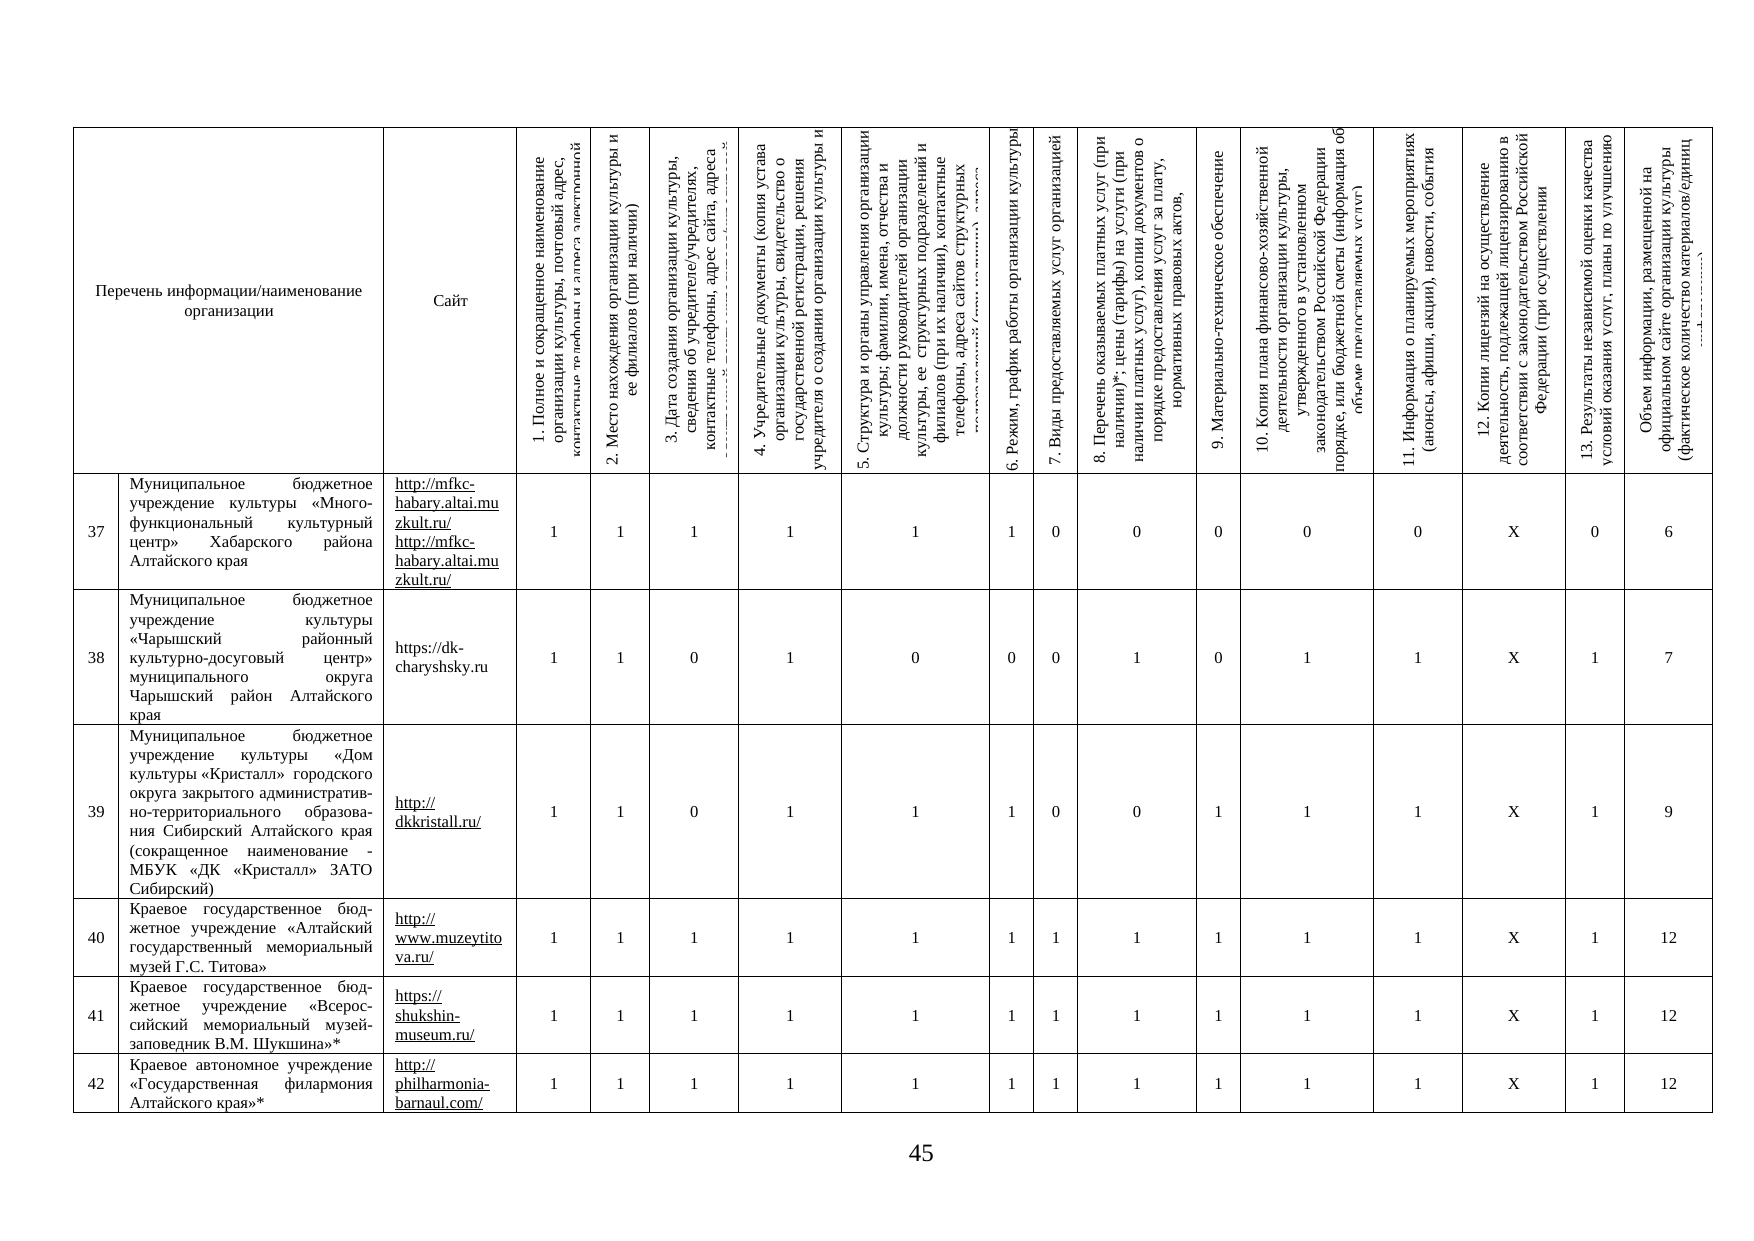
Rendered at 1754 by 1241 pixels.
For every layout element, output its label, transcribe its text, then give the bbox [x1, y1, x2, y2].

table_header 12. Копии лицензий на осуществление деятельность, подлежащей лицензированию в соответствии с законодательством Российской Федерации (при осуществлении соответствующих видов деятельности)* [1463, 128, 1565, 473]
table_header 13. Результаты независимой оценки качества условий оказания услуг, планы по улучшению качества работы организации культуры (по устранению недостатков, выявленных по итогам независимой оценки качества) [1566, 128, 1624, 473]
table_cell 1 [1034, 899, 1077, 976]
table_cell 1 [1197, 1054, 1240, 1112]
table_cell 1 [1034, 977, 1077, 1053]
table_cell 1 [842, 899, 989, 976]
table_cell 1 [1241, 899, 1373, 976]
table_cell 1 [990, 474, 1033, 589]
table_cell 1 [842, 725, 989, 898]
table_cell 1 [842, 977, 989, 1053]
table_cell 1 [517, 474, 590, 589]
table_cell https://dk-charyshsky.ru [384, 590, 516, 724]
table_cell Краевое государственное бюд-жетное учреждение «Алтайский государственный мемориальный музей Г.С. Титова» [119, 899, 383, 976]
table_cell 1 [739, 1054, 841, 1112]
table_cell 1 [591, 590, 649, 724]
table_cell 0 [1241, 474, 1373, 589]
table_cell Х [1463, 899, 1565, 976]
table_header 6. Режим, график работы организации культуры [990, 128, 1033, 473]
table_cell 1 [1078, 899, 1196, 976]
table_cell 1 [650, 899, 738, 976]
table_cell 1 [650, 977, 738, 1053]
table_cell 0 [1078, 725, 1196, 898]
table_header 10. Копия плана финансово-хозяйственной деятельности организации культуры, утвержденного в установленном законодательством Российской Федерации порядке, или бюджетной сметы (информация об объеме предоставляемых услуг) [1241, 128, 1373, 473]
table_header 7. Виды предоставляемых услуг организацией культуры [1034, 128, 1077, 473]
table_cell 1 [990, 977, 1033, 1053]
table_cell 1 [1566, 1054, 1624, 1112]
table_cell 1 [1197, 899, 1240, 976]
table_cell 1 [842, 474, 989, 589]
table_cell Муниципальное бюджетное учреждение культуры «Много-функциональный культурный центр» Хабарского района Алтайского края [119, 474, 383, 589]
table_cell 1 [591, 1054, 649, 1112]
table_cell 1 [990, 1054, 1033, 1112]
table_cell 1 [1566, 725, 1624, 898]
table_cell 1 [1241, 977, 1373, 1053]
table_cell http://philharmonia-barnaul.com/ [384, 1054, 516, 1112]
table_cell Муниципальное бюджетное учреждение культуры «Чарышский районный культурно-досуговый центр» муниципального округа Чарышский район Алтайского края [119, 590, 383, 724]
table_cell 12 [1625, 977, 1712, 1053]
table_header Перечень информации/наименование организации [74, 128, 383, 473]
table_cell 1 [1078, 1054, 1196, 1112]
table_cell Х [1463, 977, 1565, 1053]
table_cell 7 [1625, 590, 1712, 724]
table_cell 1 [650, 1054, 738, 1112]
table_cell 1 [1241, 590, 1373, 724]
table_cell 39 [74, 725, 118, 898]
table_cell 0 [650, 590, 738, 724]
table_cell http://dkkristall.ru/ [384, 725, 516, 898]
table_cell 0 [1034, 590, 1077, 724]
table_cell 0 [1197, 474, 1240, 589]
table_cell Краевое автономное учреждение «Государственная филармония Алтайского края»* [119, 1054, 383, 1112]
table_cell 9 [1625, 725, 1712, 898]
table_cell 1 [739, 899, 841, 976]
table_cell 41 [74, 977, 118, 1053]
table_cell 1 [1566, 977, 1624, 1053]
table_cell 12 [1625, 1054, 1712, 1112]
table_cell 0 [1034, 725, 1077, 898]
table_cell 1 [517, 725, 590, 898]
table_cell Х [1463, 474, 1565, 589]
table_cell 1 [517, 977, 590, 1053]
table_cell https://shukshin-museum.ru/ [384, 977, 516, 1053]
table_header 5. Структура и органы управления организации культуры; фамилии, имена, отчества и должности руководителей организации культуры, ее структурных подразделений и филиалов (при их наличии), контактные телефоны, адреса сайтов структурных подразделений (при наличии), адреса электронной почты [842, 128, 989, 473]
table_cell 0 [1374, 474, 1462, 589]
table_cell 0 [1034, 474, 1077, 589]
table_header Сайт [384, 128, 516, 473]
table_cell 1 [990, 725, 1033, 898]
table_cell 0 [650, 725, 738, 898]
table_cell Муниципальное бюджетное учреждение культуры «Дом культуры «Кристалл» городского округа закрытого административ-но-территориального образова-ния Сибирский Алтайского края (сокращенное наименование - МБУК «ДК «Кристалл» ЗАТО Сибирский) [119, 725, 383, 898]
table_cell 40 [74, 899, 118, 976]
table_cell 1 [1374, 977, 1462, 1053]
table_cell Х [1463, 590, 1565, 724]
table_header 2. Место нахождения организации культуры и ее филиалов (при наличии) [591, 128, 649, 473]
table_cell 1 [1374, 1054, 1462, 1112]
table_cell 1 [1566, 899, 1624, 976]
table_cell 1 [842, 1054, 989, 1112]
table_cell 6 [1625, 474, 1712, 589]
table_cell 1 [1241, 725, 1373, 898]
table_cell 1 [517, 899, 590, 976]
table_cell 0 [1566, 474, 1624, 589]
table_header 4. Учредительные документы (копия устава организации культуры, свидетельство о государственной регистрации, решения учредителя о создании организации культуры и назначении ее руководителя, положения о филиалах и представительствах (при наличии)) [739, 128, 841, 473]
table_cell 1 [591, 474, 649, 589]
table_cell 0 [842, 590, 989, 724]
table_cell 1 [1374, 899, 1462, 976]
table_cell 0 [1197, 590, 1240, 724]
table_header 1. Полное и сокращенное наименование организации культуры, почтовый адрес, контактные телефоны и адреса электронной почты [517, 128, 590, 473]
table_cell 1 [591, 899, 649, 976]
table_cell Х [1463, 725, 1565, 898]
table_cell 1 [1374, 590, 1462, 724]
table_cell 37 [74, 474, 118, 589]
table_cell 1 [1241, 1054, 1373, 1112]
table_cell 1 [1566, 590, 1624, 724]
table_header Объем информации, размещенной на официальном сайте организации культуры (фактическое количество материалов/единиц информации) [1625, 128, 1712, 473]
table_cell 1 [1197, 725, 1240, 898]
table_cell 1 [739, 474, 841, 589]
table_cell 1 [517, 590, 590, 724]
table_cell 1 [1078, 590, 1196, 724]
table_cell 1 [650, 474, 738, 589]
table_cell 1 [1034, 1054, 1077, 1112]
table_cell 1 [517, 1054, 590, 1112]
table_header 9. Материально-техническое обеспечение предоставления услуг [1197, 128, 1240, 473]
table_header 11. Информация о планируемых мероприятиях (анонсы, афиши, акции), новости, события [1374, 128, 1462, 473]
table_cell http://mfkc-habary.altai.muzkult.ru/ http://mfkc-habary.altai.muzkult.ru/ [384, 474, 516, 589]
table_cell 38 [74, 590, 118, 724]
table_cell 42 [74, 1054, 118, 1112]
table_cell Краевое государственное бюд-жетное учреждение «Всерос-сийский мемориальный музей-заповедник В.М. Шукшина»* [119, 977, 383, 1053]
table_cell Х [1463, 1054, 1565, 1112]
table_cell 0 [1078, 474, 1196, 589]
table_cell 12 [1625, 899, 1712, 976]
table_cell 1 [739, 977, 841, 1053]
table_cell 0 [990, 590, 1033, 724]
table_header 8. Перечень оказываемых платных услуг (при наличии)*; цены (тарифы) на услуги (при наличии платных услуг), копии документов о порядке предоставления услуг за плату, нормативных правовых актов, устанавливающих цены (тарифы) на услуги (при наличии платных услуг)* [1078, 128, 1196, 473]
table_cell 1 [1078, 977, 1196, 1053]
table_cell 1 [990, 899, 1033, 976]
table_cell 1 [739, 590, 841, 724]
table_cell 1 [739, 725, 841, 898]
table_cell 1 [1374, 725, 1462, 898]
table_cell 1 [1197, 977, 1240, 1053]
table_header 3. Дата создания организации культуры, сведения об учредителе/учредителях, контактные телефоны, адрес сайта, адреса электронной почты учредителя/учредителей [650, 128, 738, 473]
table_cell http://www.muzeytitova.ru/ [384, 899, 516, 976]
table_cell 1 [591, 725, 649, 898]
table_cell 1 [591, 977, 649, 1053]
